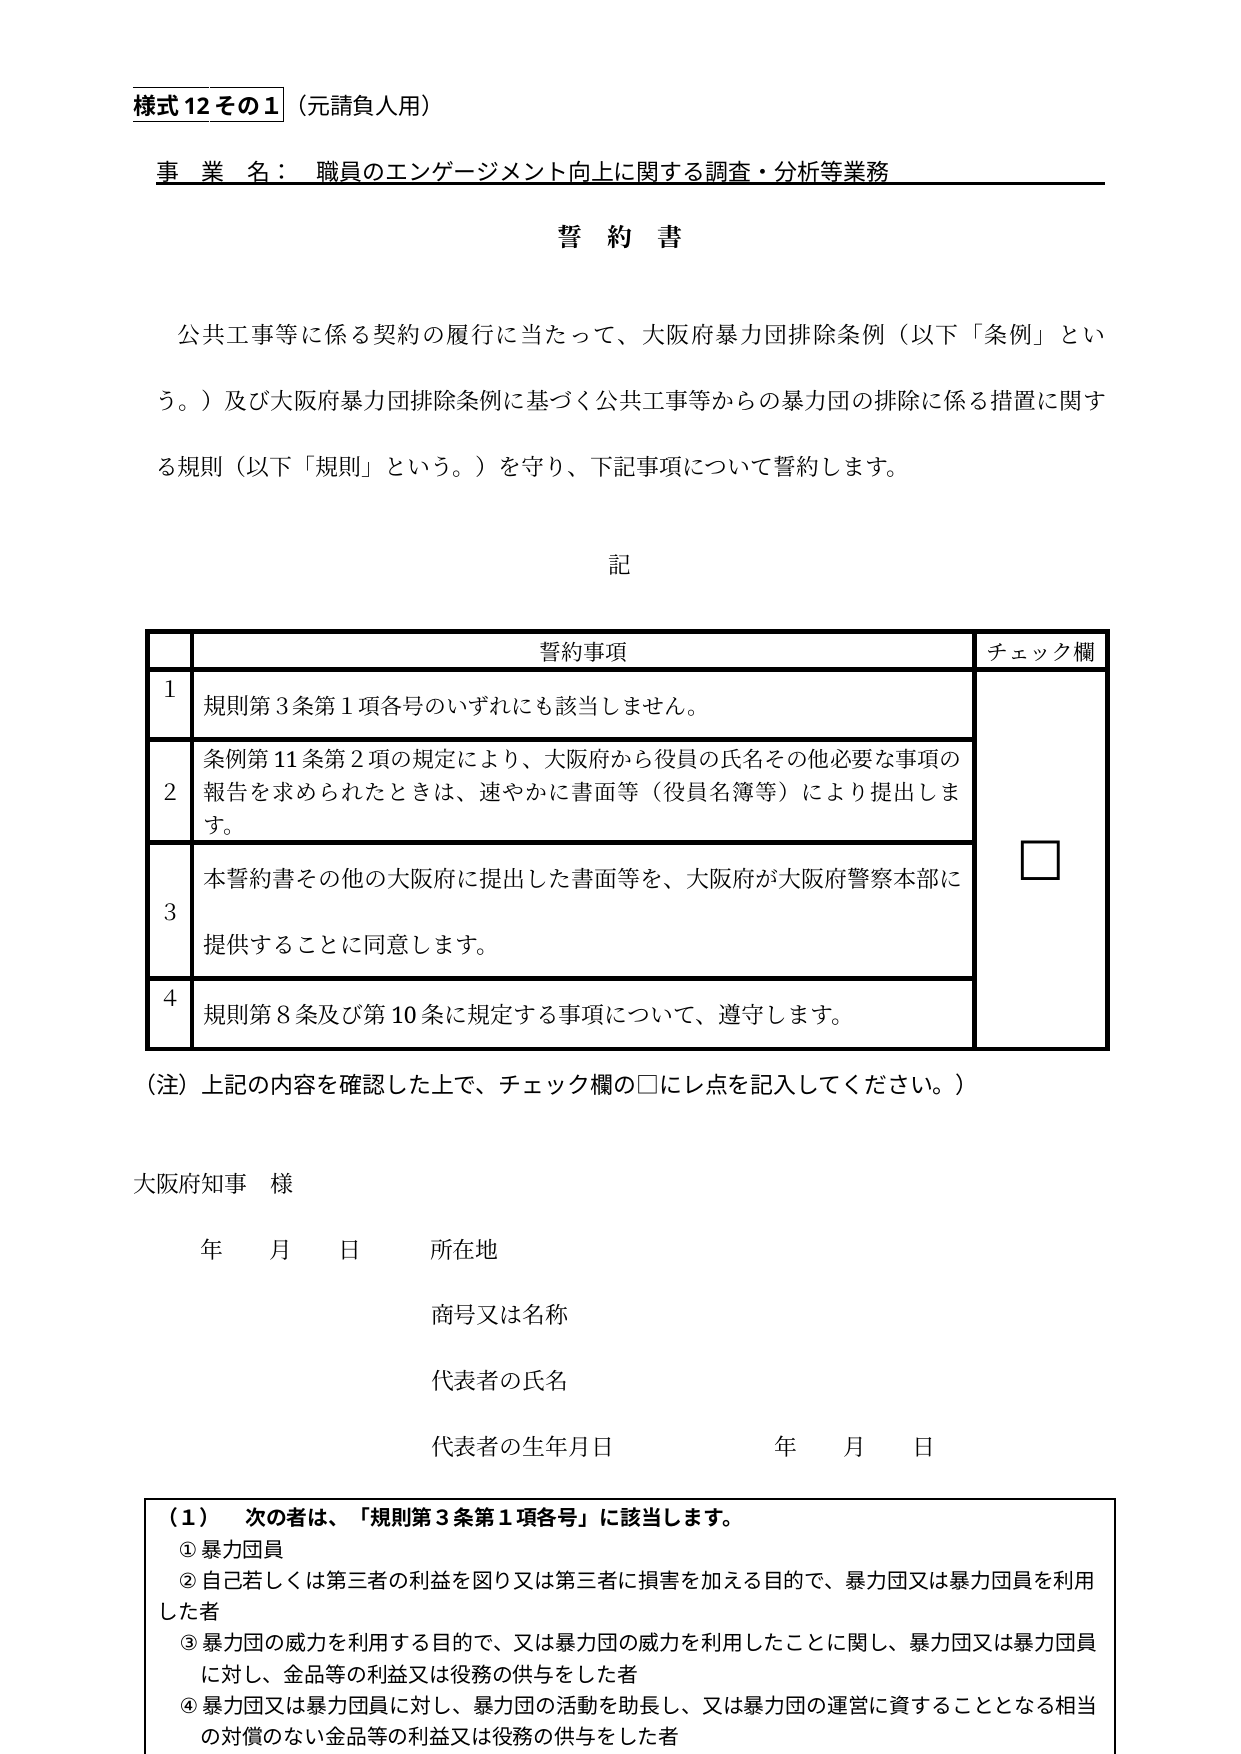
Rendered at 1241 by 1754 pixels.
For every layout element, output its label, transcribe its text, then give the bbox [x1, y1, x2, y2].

text （注）上記の内容を確認した上で、チェック欄の□にレ点を記入してください。） [133, 1051, 1107, 1117]
table_cell 規則第８条及び第10条に規定する事項について、遵守します。 [194, 981, 972, 1047]
text 年 月 日 所在地 [155, 1215, 1107, 1281]
table_cell ２ [150, 742, 190, 840]
table_cell １ [150, 672, 190, 737]
text 代表者の氏名 [133, 1347, 1107, 1412]
table_header 誓約事項 [194, 634, 972, 667]
table_cell 規則第３条第１項各号のいずれにも該当しません。 [194, 672, 972, 737]
text 代表者の生年月日 年 月 日 [133, 1412, 1107, 1478]
text 大阪府知事 様 [133, 1150, 1107, 1215]
text 事 業 名： 職員のエンゲージメント向上に関する調査・分析等業務 [133, 137, 1107, 203]
table_cell [977, 672, 1105, 1047]
subtitle 記 [133, 531, 1107, 597]
table_header [150, 634, 190, 667]
table_header チェック欄 [977, 634, 1105, 667]
table_cell 本誓約書その他の大阪府に提出した書面等を、大阪府が大阪府警察本部に提供することに同意します。 [194, 845, 972, 976]
table_cell ４ [150, 981, 190, 1047]
text 公共工事等に係る契約の履行に当たって、大阪府暴力団排除条例（以下「条例」という。）及び大阪府暴力団排除条例に基づく公共工事等からの暴力団の排除に係る措置に関する規則（以下「規則」という。）を守り、下記事項について誓約します。 [155, 301, 1107, 498]
table_cell 条例第11条第２項の規定により、大阪府から役員の氏名その他必要な事項の報告を求められたときは、速やかに書面等（役員名簿等）により提出します。 [194, 742, 972, 840]
text 誓 約 書 [133, 203, 1107, 268]
table_cell ３ [150, 845, 190, 976]
text 商号又は名称 [133, 1281, 1107, 1347]
text 様式12その１（元請負人用） [133, 72, 1107, 137]
